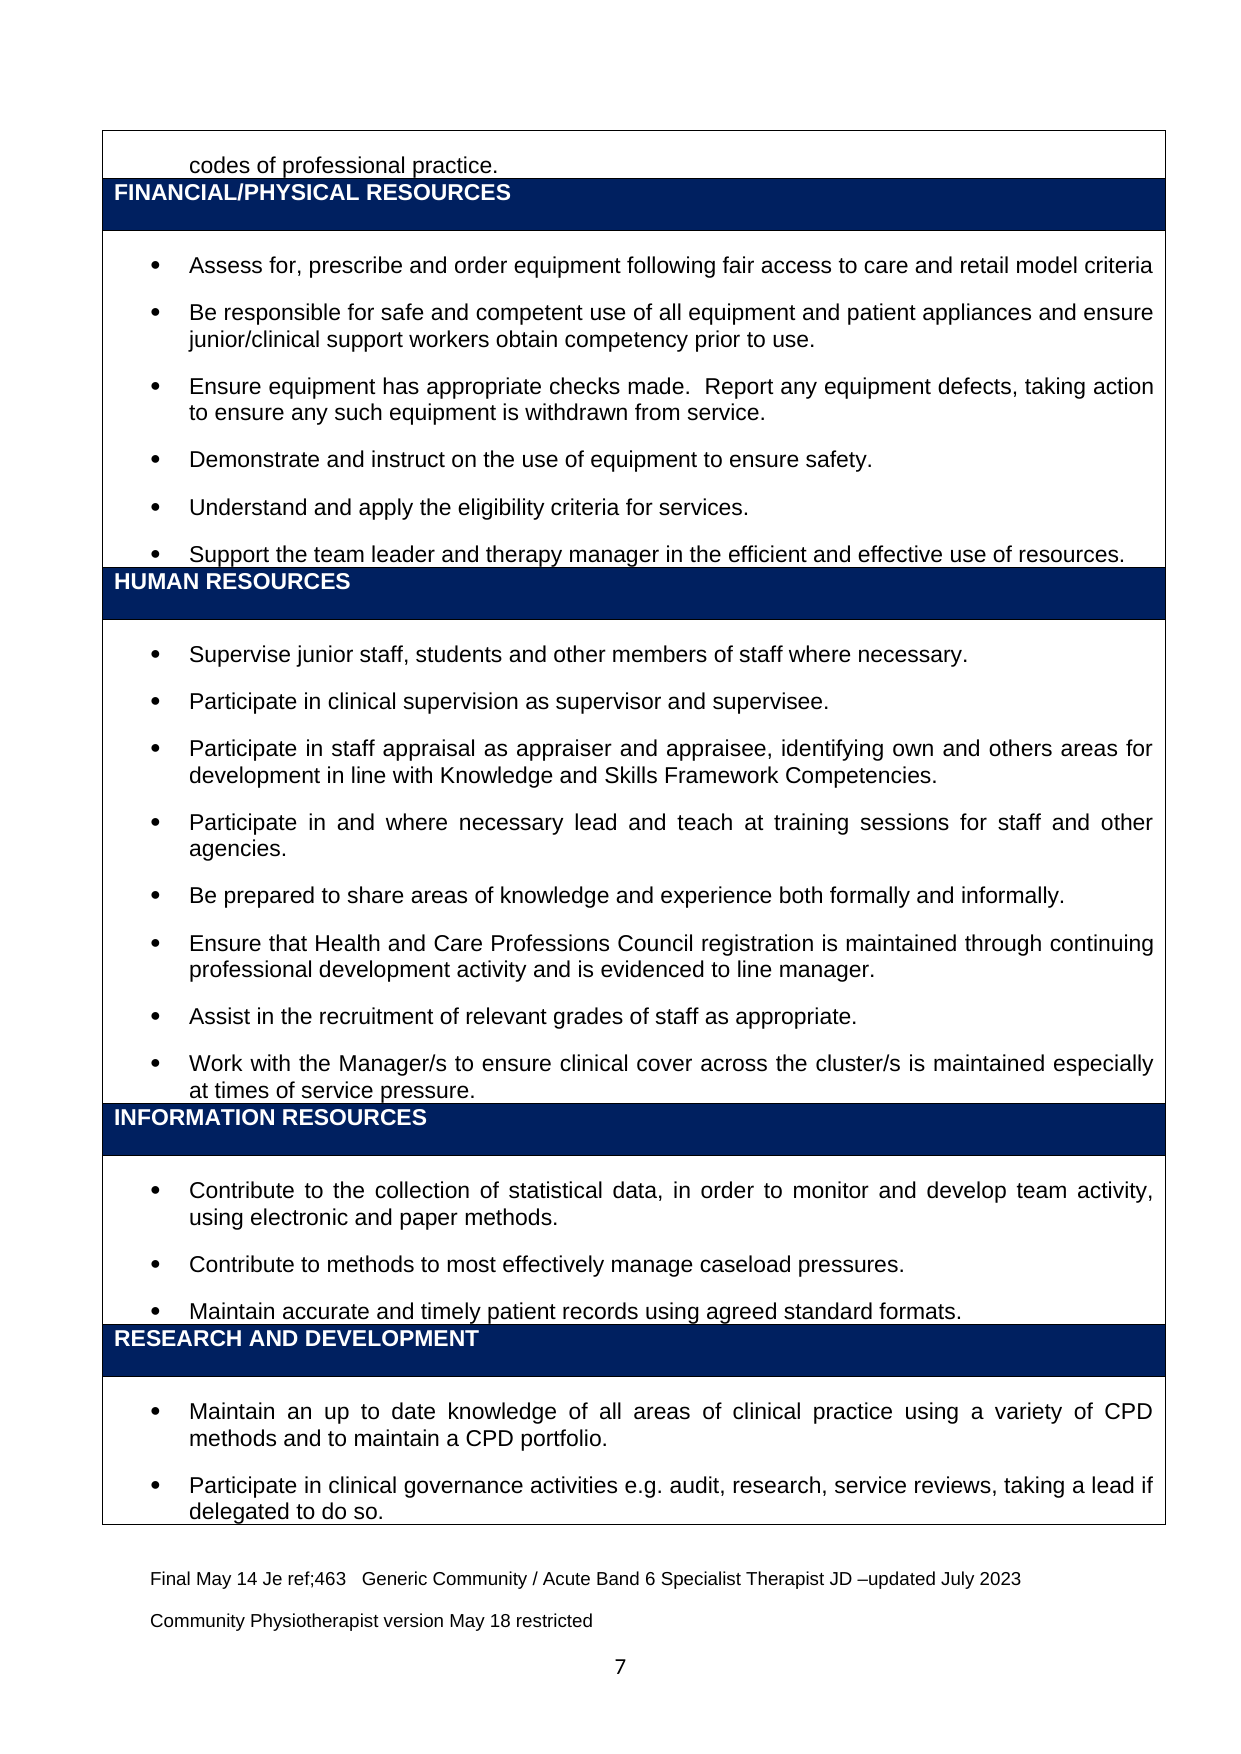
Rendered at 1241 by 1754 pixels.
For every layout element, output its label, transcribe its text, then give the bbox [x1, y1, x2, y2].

table_cell Supervise junior staff, students and other members of staff where necessary. Participate in clinical supervision as supervisor and supervisee. Participate in staff appraisal as appraiser and appraisee, identifying own and others areas for development in line with Knowledge and Skills Framework Competencies. Participate in and where necessary lead and teach at training sessions for staff and other agencies. Be prepared to share areas of knowledge and experience both formally and informally. Ensure that Health and Care Professions Council registration is maintained through continuing professional development activity and is evidenced to line manager. Assist in the recruitment of relevant grades of staff as appropriate. Work with the Manager/s to ensure clinical cover across the cluster/s is maintained especially at times of service pressure. [103, 620, 1165, 1103]
table_cell FINANCIAL/PHYSICAL RESOURCES [103, 179, 1165, 230]
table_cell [103, 131, 1165, 178]
table_cell HUMAN RESOURCES [103, 568, 1165, 619]
table_cell Contribute to the collection of statistical data, in order to monitor and develop team activity, using electronic and paper methods. Contribute to methods to most effectively manage caseload pressures. Maintain accurate and timely patient records using agreed standard formats. [103, 1156, 1165, 1324]
table_cell RESEARCH AND DEVELOPMENT [103, 1325, 1165, 1376]
table_cell Assess for, prescribe and order equipment following fair access to care and retail model criteria Be responsible for safe and competent use of all equipment and patient appliances and ensure junior/clinical support workers obtain competency prior to use. Ensure equipment has appropriate checks made. Report any equipment defects, taking action to ensure any such equipment is withdrawn from service. Demonstrate and instruct on the use of equipment to ensure safety. Understand and apply the eligibility criteria for services. Support the team leader and therapy manager in the efficient and effective use of resources. [103, 231, 1165, 567]
table_cell Maintain an up to date knowledge of all areas of clinical practice using a variety of CPD methods and to maintain a CPD portfolio. Participate in clinical governance activities e.g. audit, research, service reviews, taking a lead if delegated to do so. [103, 1377, 1165, 1524]
table_cell INFORMATION RESOURCES [103, 1104, 1165, 1155]
